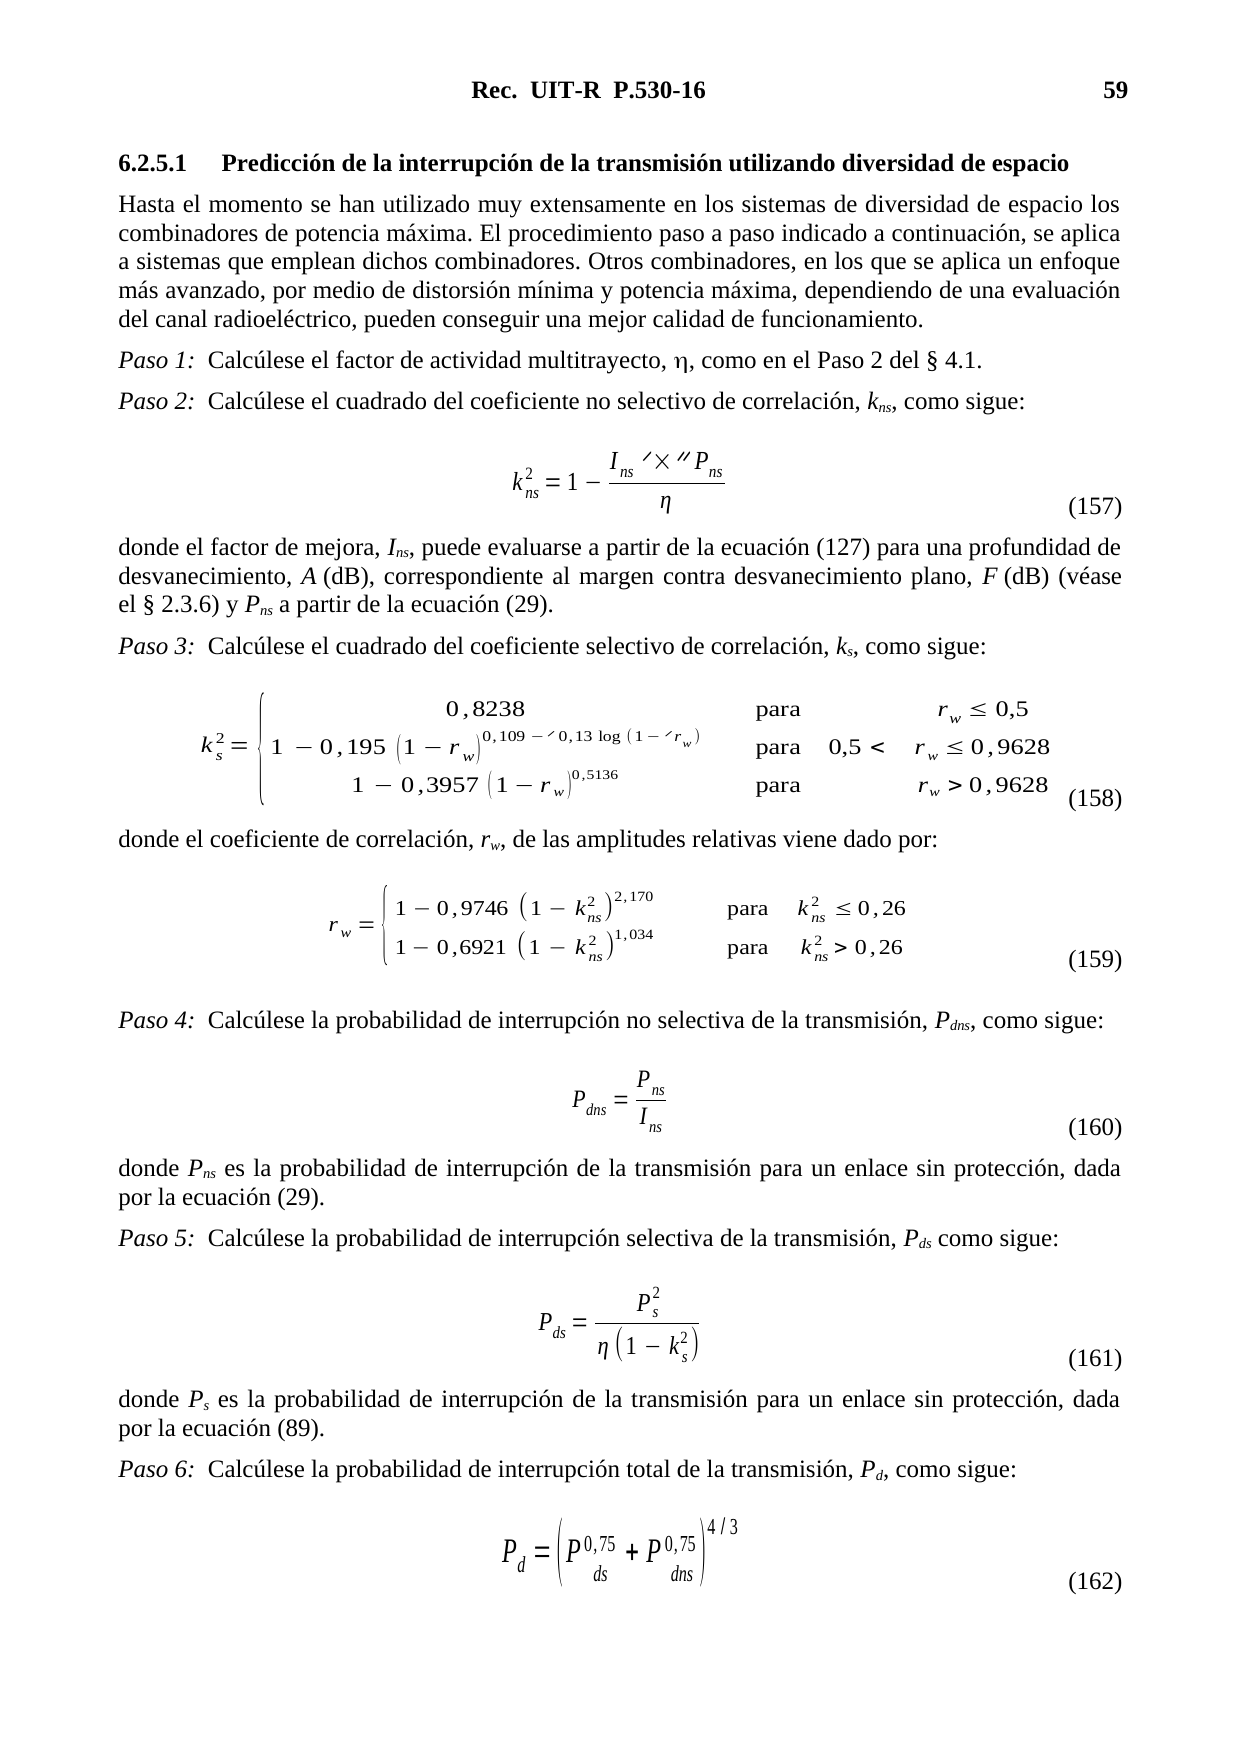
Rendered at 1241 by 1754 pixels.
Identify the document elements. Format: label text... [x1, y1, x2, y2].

text donde Ps es la probabilidad de interrupción de la transmisión para un enlace sin protección, dada por la ecuación (89). [118, 1384, 1122, 1442]
text Paso 4: Calcúlese la probabilidad de interrupción no selectiva de la transmisión, Pdns, como sigue: [118, 1005, 1122, 1033]
subtitle 6.2.5.1 Predicción de la interrupción de la transmisión utilizando diversidad de espacio [118, 148, 1122, 176]
text donde el factor de mejora, Ins, puede evaluarse a partir de la ecuación (127) para una profundidad de desvanecimiento, A (dB), correspondiente al margen contra desvanecimiento plano, F (dB) (véase el § 2.3.6) y Pns a partir de la ecuación (29). [118, 532, 1122, 618]
text (161) [118, 1284, 1122, 1372]
text (158) [118, 691, 1122, 812]
text Paso 2: Calcúlese el cuadrado del coeficiente no selectivo de correlación, kns, como sigue: [118, 386, 1122, 415]
text (160) [118, 1065, 1122, 1141]
text (162) [118, 1515, 1122, 1595]
text (157) [118, 447, 1122, 519]
text Paso 3: Calcúlese el cuadrado del coeficiente selectivo de correlación, ks, como sigue: [118, 631, 1122, 659]
text donde el coeficiente de correlación, rw, de las amplitudes relativas viene dado por: [118, 824, 1122, 853]
text Paso 5: Calcúlese la probabilidad de interrupción selectiva de la transmisión, Pds como sigue: [118, 1223, 1122, 1252]
text donde Pns es la probabilidad de interrupción de la transmisión para un enlace sin protección, dada por la ecuación (29). [118, 1153, 1122, 1211]
text (159) [118, 885, 1122, 973]
text Paso 6: Calcúlese la probabilidad de interrupción total de la transmisión, Pd, como sigue: [118, 1454, 1122, 1483]
text Hasta el momento se han utilizado muy extensamente en los sistemas de diversidad de espacio los combinadores de potencia máxima. El procedimiento paso a paso indicado a continuación, se aplica a sistemas que emplean dichos combinadores. Otros combinadores, en los que se aplica un enfoque más avanzado, por medio de distorsión mínima y potencia máxima, dependiendo de una evaluación del canal radioeléctrico, pueden conseguir una mejor calidad de funcionamiento. [118, 189, 1122, 333]
text Paso 1: Calcúlese el factor de actividad multitrayecto, , como en el Paso 2 del § 4.1. [118, 345, 1122, 374]
